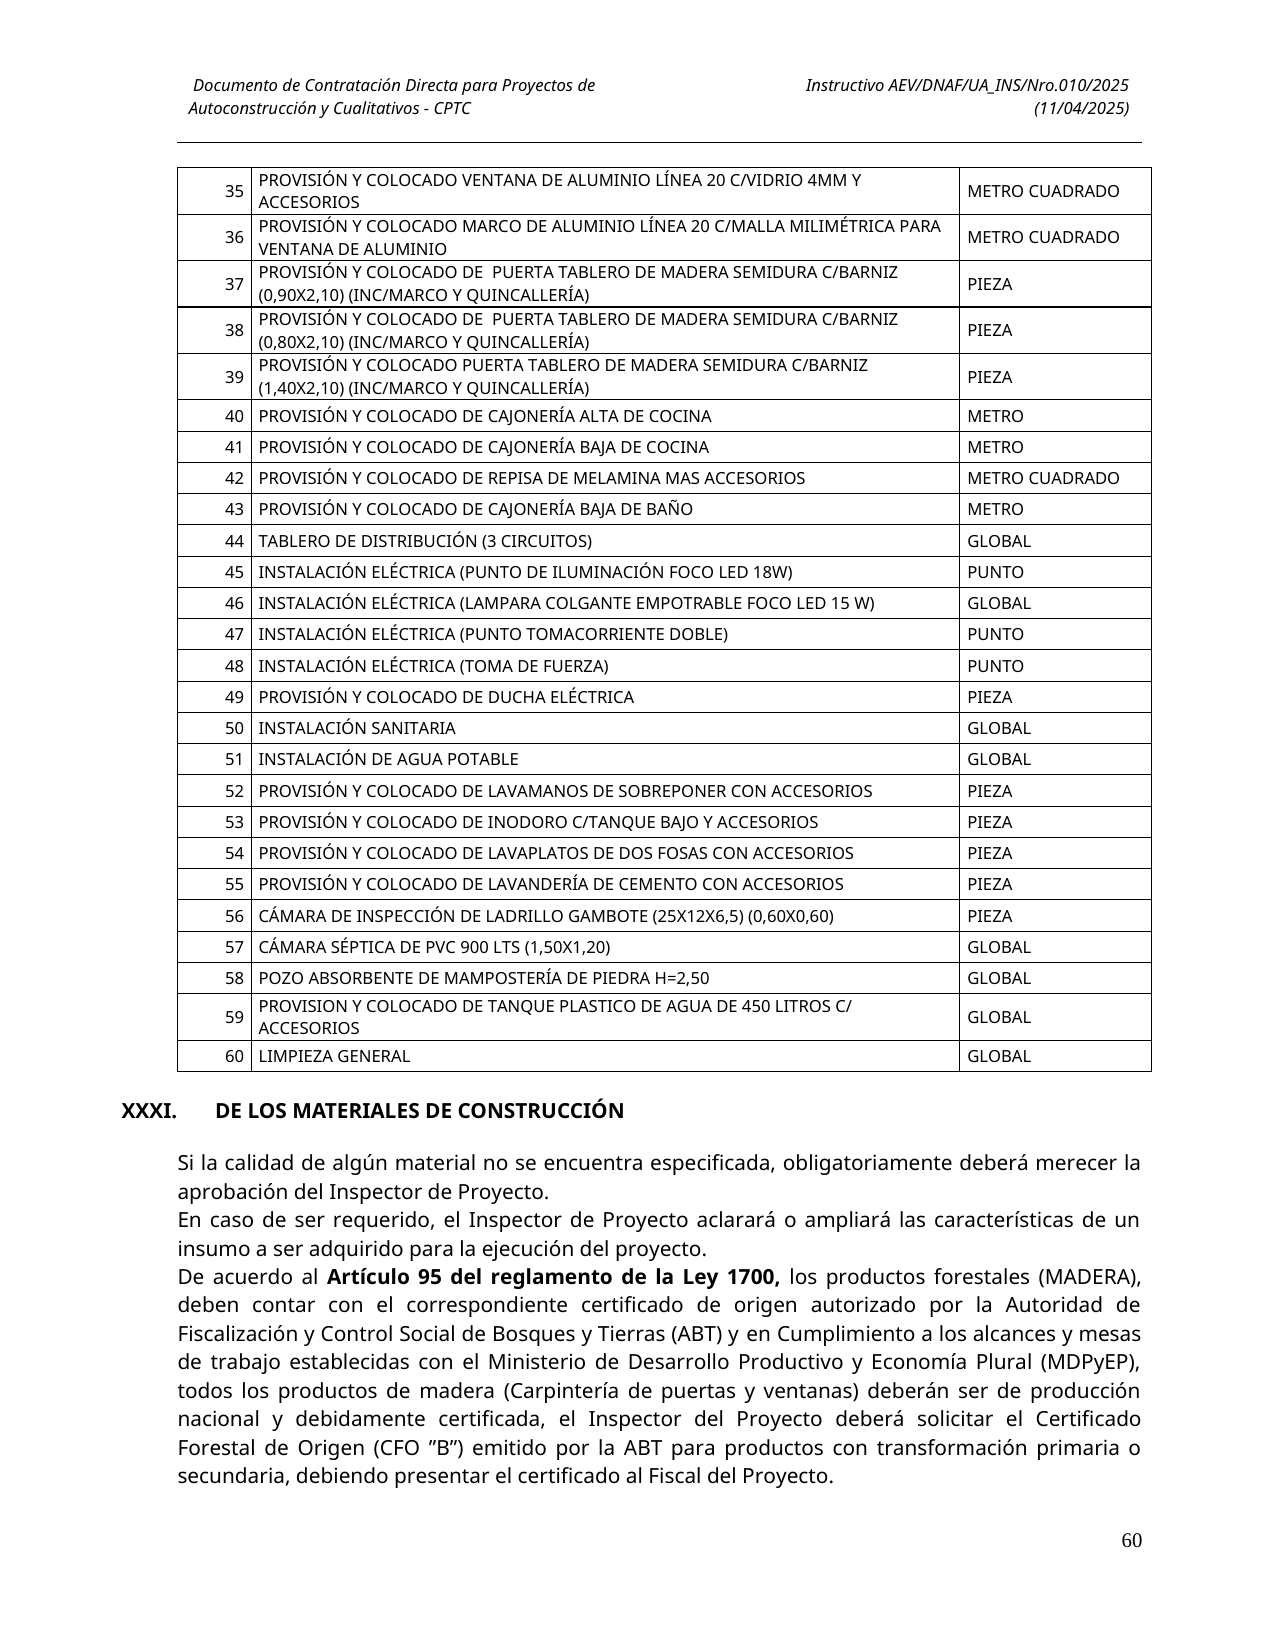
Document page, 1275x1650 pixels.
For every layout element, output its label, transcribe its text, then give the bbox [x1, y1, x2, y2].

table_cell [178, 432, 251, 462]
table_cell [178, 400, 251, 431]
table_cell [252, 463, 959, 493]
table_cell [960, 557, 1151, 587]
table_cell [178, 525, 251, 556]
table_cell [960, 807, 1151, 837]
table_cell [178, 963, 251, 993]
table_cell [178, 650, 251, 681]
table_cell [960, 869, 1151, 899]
list DE LOS MATERIALES DE CONSTRUCCIÓN [177, 1096, 1142, 1124]
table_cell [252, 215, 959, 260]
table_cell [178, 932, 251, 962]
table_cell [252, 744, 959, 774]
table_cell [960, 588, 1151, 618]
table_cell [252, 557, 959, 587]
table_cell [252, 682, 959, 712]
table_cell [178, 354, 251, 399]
text En caso de ser requerido, el Inspector de Proyecto aclarará o ampliará las características de un insumo a ser adquirido para la ejecución del proyecto. [177, 1205, 1142, 1262]
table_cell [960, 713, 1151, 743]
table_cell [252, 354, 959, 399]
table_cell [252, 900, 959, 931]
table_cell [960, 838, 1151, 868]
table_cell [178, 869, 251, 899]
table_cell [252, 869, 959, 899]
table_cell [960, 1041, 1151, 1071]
text De acuerdo al Artículo 95 del reglamento de la Ley 1700, los productos forestales (MADERA), deben contar con el correspondiente certificado de origen autorizado por la Autoridad de Fiscalización y Control Social de Bosques y Tierras (ABT) y en Cumplimiento a los alcances y mesas de trabajo establecidas con el Ministerio de Desarrollo Productivo y Economía Plural (MDPyEP), todos los productos de madera (Carpintería de puertas y ventanas) deberán ser de producción nacional y debidamente certificada, el Inspector del Proyecto deberá solicitar el Certificado Forestal de Origen (CFO ”B”) emitido por la ABT para productos con transformación primaria o secundaria, debiendo presentar el certificado al Fiscal del Proyecto. [177, 1262, 1142, 1490]
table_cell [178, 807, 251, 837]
text Si la calidad de algún material no se encuentra especificada, obligatoriamente deberá merecer la aprobación del Inspector de Proyecto. [177, 1148, 1142, 1205]
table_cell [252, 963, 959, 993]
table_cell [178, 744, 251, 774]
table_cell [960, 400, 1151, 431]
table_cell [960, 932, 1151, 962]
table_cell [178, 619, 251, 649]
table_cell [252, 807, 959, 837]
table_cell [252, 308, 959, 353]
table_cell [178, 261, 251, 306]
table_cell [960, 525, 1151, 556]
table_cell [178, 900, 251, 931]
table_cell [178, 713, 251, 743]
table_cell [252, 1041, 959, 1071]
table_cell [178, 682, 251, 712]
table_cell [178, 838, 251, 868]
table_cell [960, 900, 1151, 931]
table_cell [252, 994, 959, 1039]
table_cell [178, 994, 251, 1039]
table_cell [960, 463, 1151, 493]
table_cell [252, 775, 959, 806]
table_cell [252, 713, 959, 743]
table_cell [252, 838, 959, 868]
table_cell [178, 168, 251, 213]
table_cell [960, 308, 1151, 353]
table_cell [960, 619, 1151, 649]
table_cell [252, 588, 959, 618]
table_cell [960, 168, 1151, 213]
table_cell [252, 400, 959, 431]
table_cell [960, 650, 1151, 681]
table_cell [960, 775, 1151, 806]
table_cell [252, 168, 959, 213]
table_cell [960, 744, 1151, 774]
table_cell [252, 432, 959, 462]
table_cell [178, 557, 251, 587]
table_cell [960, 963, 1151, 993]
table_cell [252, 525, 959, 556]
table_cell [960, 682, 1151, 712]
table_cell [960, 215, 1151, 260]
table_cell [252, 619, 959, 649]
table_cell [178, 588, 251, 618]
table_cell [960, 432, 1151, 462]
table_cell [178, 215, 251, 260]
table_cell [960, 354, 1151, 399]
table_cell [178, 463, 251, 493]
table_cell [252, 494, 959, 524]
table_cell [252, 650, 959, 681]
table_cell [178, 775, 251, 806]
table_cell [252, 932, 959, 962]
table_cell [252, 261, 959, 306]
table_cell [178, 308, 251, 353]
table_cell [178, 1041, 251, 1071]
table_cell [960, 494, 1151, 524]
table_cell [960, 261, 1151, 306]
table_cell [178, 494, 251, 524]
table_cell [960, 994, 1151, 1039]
